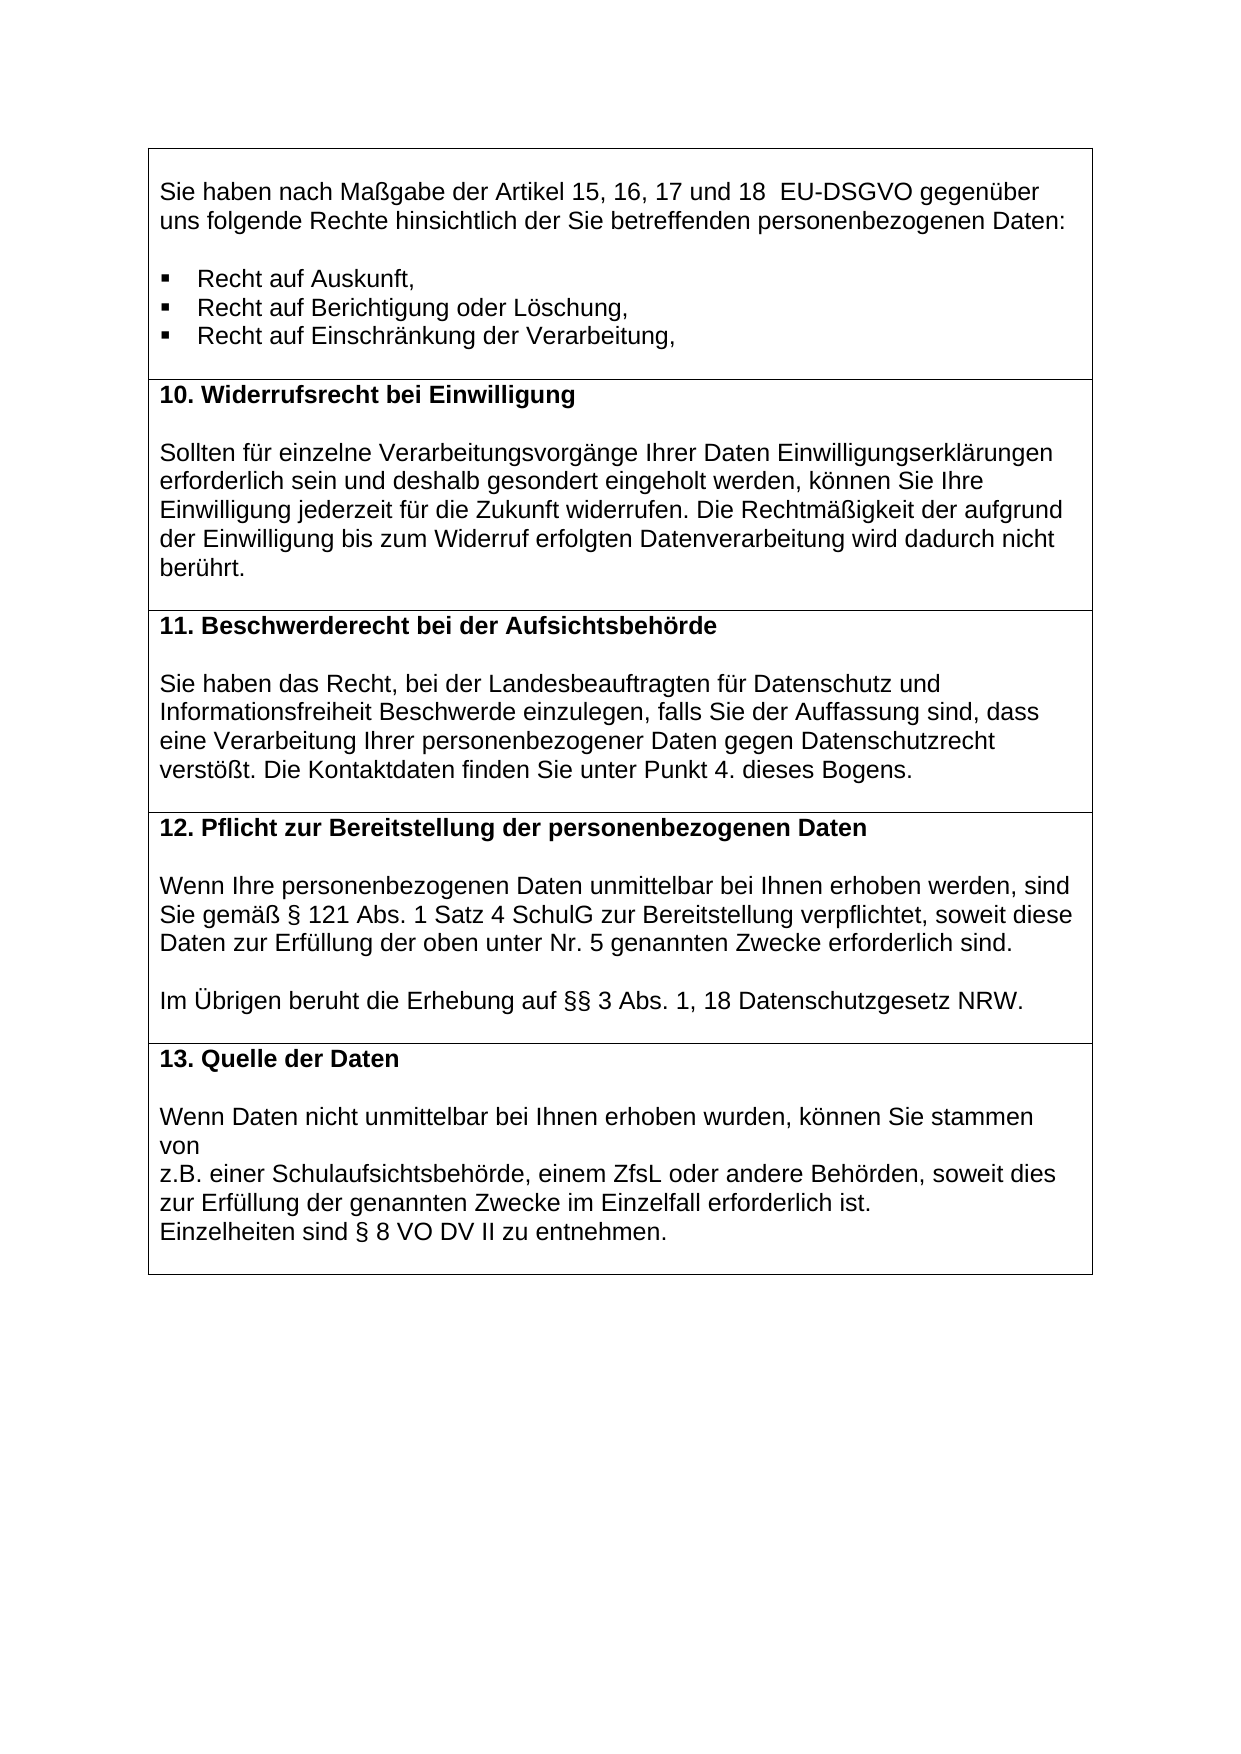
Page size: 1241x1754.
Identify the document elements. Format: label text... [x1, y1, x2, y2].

table_cell 11. Beschwerderecht bei der Aufsichtsbehörde Sie haben das Recht, bei der Landesbeauftragten für Datenschutz und Informationsfreiheit Beschwerde einzulegen, falls Sie der Auffassung sind, dass eine Verarbeitung Ihrer personenbezogener Daten gegen Datenschutzrecht verstößt. Die Kontaktdaten finden Sie unter Punkt 4. dieses Bogens. [149, 611, 1092, 812]
table_cell 12. Pflicht zur Bereitstellung der personenbezogenen Daten Wenn Ihre personenbezogenen Daten unmittelbar bei Ihnen erhoben werden, sind Sie gemäß § 121 Abs. 1 Satz 4 SchulG zur Bereitstellung verpflichtet, soweit diese Daten zur Erfüllung der oben unter Nr. 5 genannten Zwecke erforderlich sind. Im Übrigen beruht die Erhebung auf §§ 3 Abs. 1, 18 Datenschutzgesetz NRW. [149, 813, 1092, 1043]
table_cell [149, 149, 1092, 379]
table_cell 13. Quelle der Daten Wenn Daten nicht unmittelbar bei Ihnen erhoben wurden, können Sie stammen von z.B. einer Schulaufsichtsbehörde, einem ZfsL oder andere Behörden, soweit dies zur Erfüllung der genannten Zwecke im Einzelfall erforderlich ist. Einzelheiten sind § 8 VO DV II zu entnehmen. [149, 1044, 1092, 1274]
table_cell 10. Widerrufsrecht bei Einwilligung Sollten für einzelne Verarbeitungsvorgänge Ihrer Daten Einwilligungserklärungen erforderlich sein und deshalb gesondert eingeholt werden, können Sie Ihre Einwilligung jederzeit für die Zukunft widerrufen. Die Rechtmäßigkeit der aufgrund der Einwilligung bis zum Widerruf erfolgten Datenverarbeitung wird dadurch nicht berührt. [149, 380, 1092, 610]
